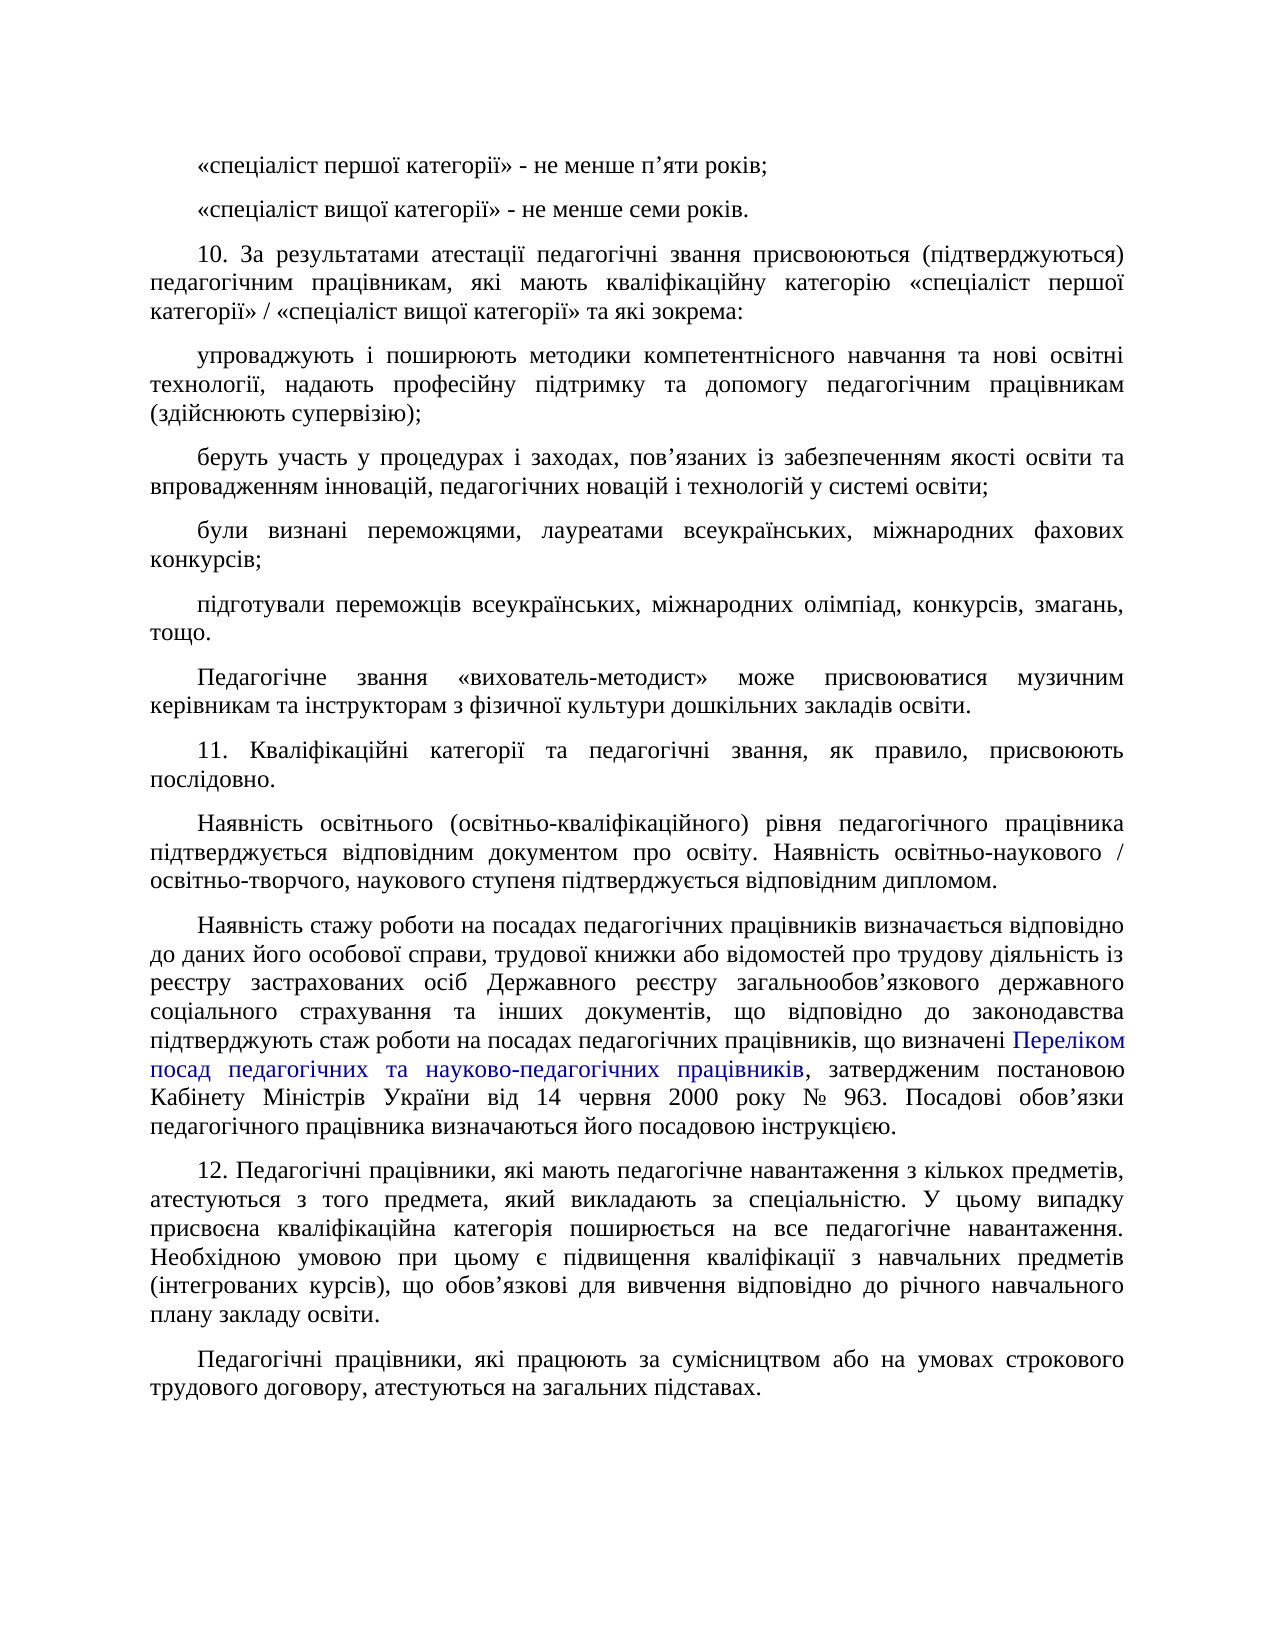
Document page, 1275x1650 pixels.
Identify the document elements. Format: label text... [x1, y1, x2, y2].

text підготували переможців всеукраїнських, міжнародних олімпіад, конкурсів, змагань, тощо. [150, 589, 1125, 646]
text беруть участь у процедурах і заходах, пов’язаних із забезпеченням якості освіти та впровадженням інновацій, педагогічних новацій і технологій у системі освіти; [150, 442, 1125, 500]
text були визнані переможцями, лауреатами всеукраїнських, міжнародних фахових конкурсів; [150, 516, 1125, 573]
text 11. Кваліфікаційні категорії та педагогічні звання, як правило, присвоюють послідовно. [150, 735, 1125, 792]
text Наявність освітнього (освітньо-кваліфікаційного) рівня педагогічного працівника підтверджується відповідним документом про освіту. Наявність освітньо-наукового / освітньо-творчого, наукового ступеня підтверджується відповідним дипломом. [150, 808, 1125, 894]
text Наявність стажу роботи на посадах педагогічних працівників визначається відповідно до даних його особової справи, трудової книжки або відомостей про трудову діяльність із реєстру застрахованих осіб Державного реєстру загальнообов’язкового державного соціального страхування та інших документів, що відповідно до законодавства підтверджують стаж роботи на посадах педагогічних працівників, що визначені Переліком посад педагогічних та науково-педагогічних працівників, затвердженим постановою Кабінету Міністрів України від 14 червня 2000 року № 963. Посадові обов’язки педагогічного працівника визначаються його посадовою інструкцією. [150, 910, 1125, 1140]
text 12. Педагогічні працівники, які мають педагогічне навантаження з кількох предметів, атестуються з того предмета, який викладають за спеціальністю. У цьому випадку присвоєна кваліфікаційна категорія поширюється на все педагогічне навантаження. Необхідною умовою при цьому є підвищення кваліфікації з навчальних предметів (інтегрованих курсів), що обов’язкові для вивчення відповідно до річного навчального плану закладу освіти. [150, 1156, 1125, 1328]
text упроваджують і поширюють методики компетентнісного навчання та нові освітні технології, надають професійну підтримку та допомогу педагогічним працівникам (здійснюють супервізію); [150, 341, 1125, 427]
text «спеціаліст першої категорії» - не менше п’яти років; [150, 150, 1125, 179]
text Педагогічні працівники, які працюють за сумісництвом або на умовах строкового трудового договору, атестуються на загальних підставах. [150, 1344, 1125, 1401]
text 10. За результатами атестації педагогічні звання присвоюються (підтверджуються) педагогічним працівникам, які мають кваліфікаційну категорію «спеціаліст першої категорії» / «спеціаліст вищої категорії» та які зокрема: [150, 239, 1125, 325]
text «спеціаліст вищої категорії» - не менше семи років. [150, 194, 1125, 223]
text Педагогічне звання «вихователь-методист» може присвоюватися музичним керівникам та інструкторам з фізичної культури дошкільних закладів освіти. [150, 662, 1125, 719]
